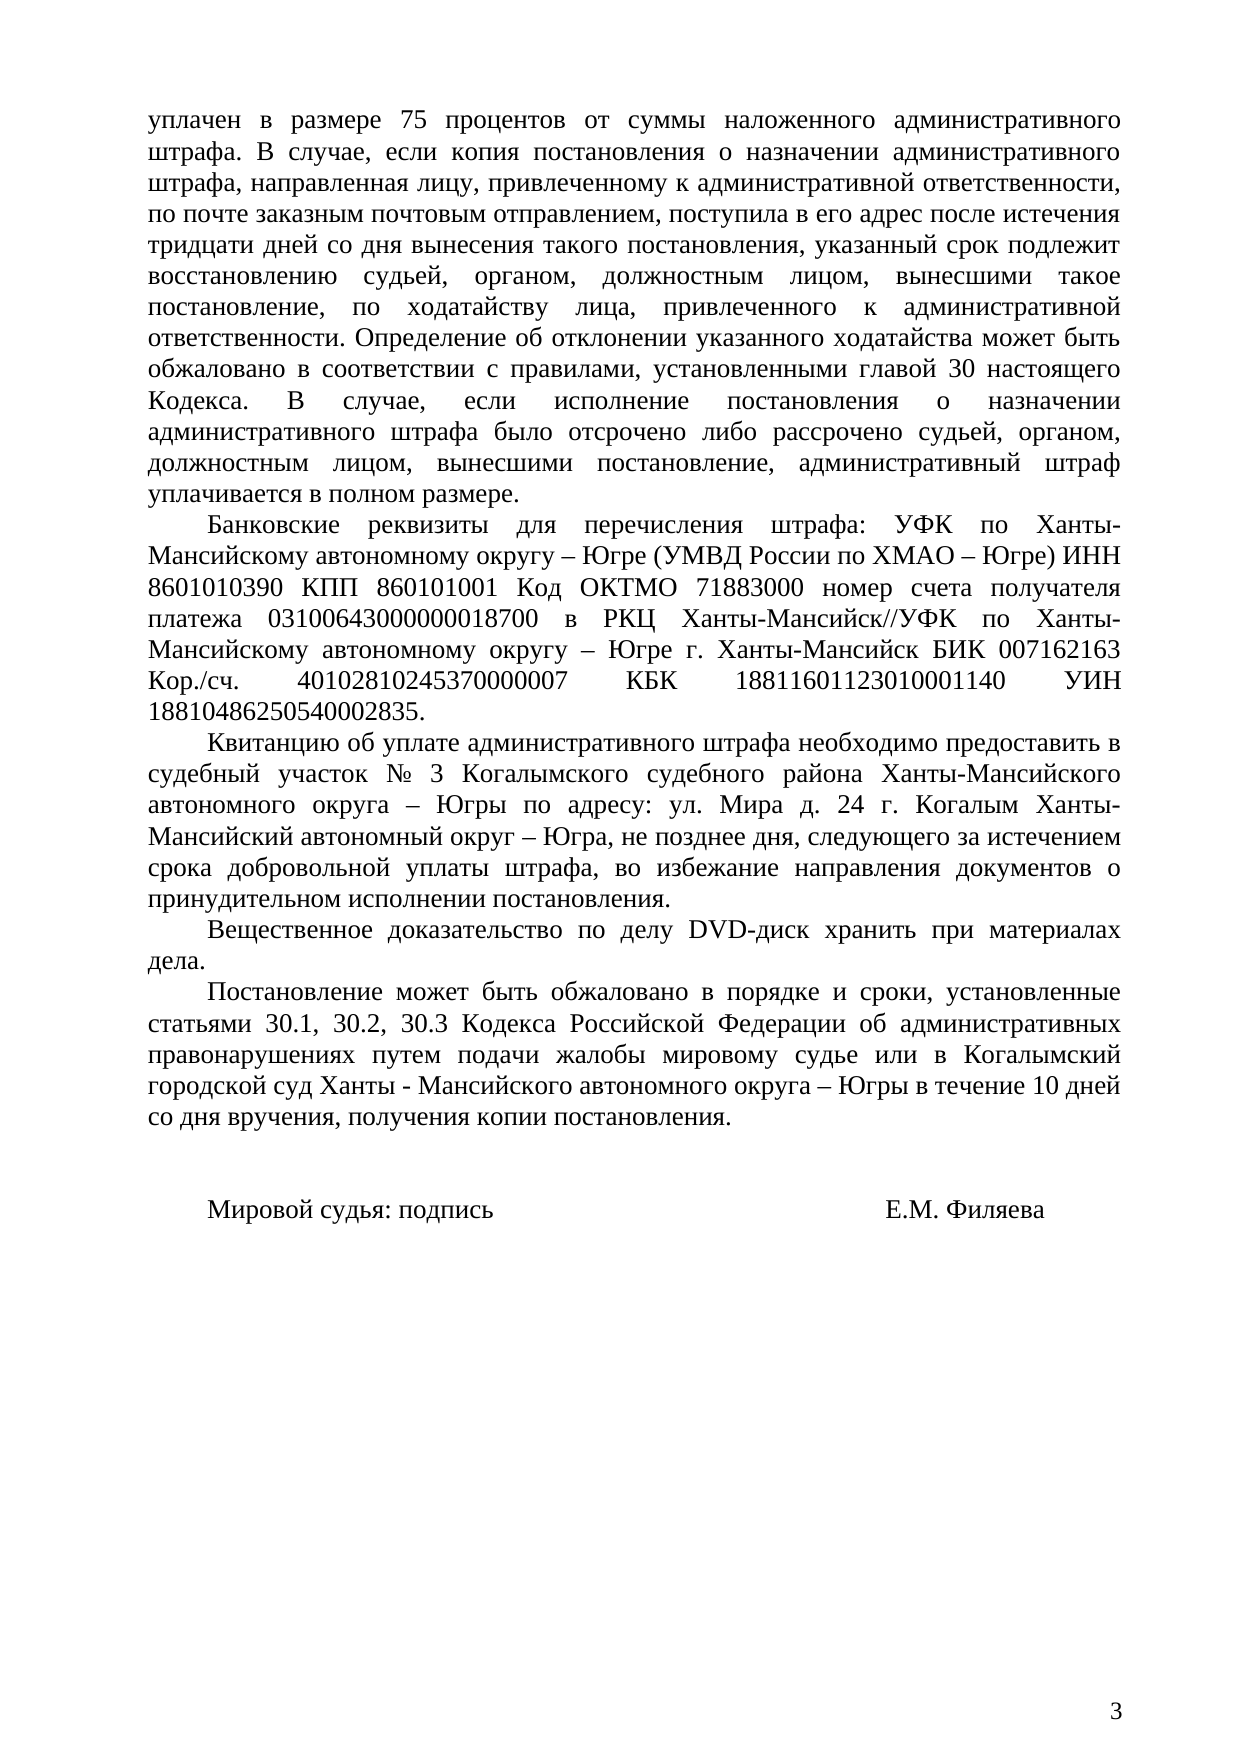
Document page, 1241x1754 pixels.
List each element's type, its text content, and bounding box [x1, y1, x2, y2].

text Квитанцию об уплате административного штрафа необходимо предоставить в судебный участок № 3 Когалымского судебного района Ханты-Мансийского автономного округа – Югры по адресу: ул. Мира д. 24 г. Когалым Ханты-Мансийский автономный округ – Югра, не позднее дня, следующего за истечением срока добровольной уплаты штрафа, во избежание направления документов о принудительном исполнении постановления. [148, 726, 1122, 913]
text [148, 103, 1122, 508]
text Вещественное доказательство по делу DVD-диск хранить при материалах дела. [148, 913, 1122, 976]
text Постановление может быть обжаловано в порядке и сроки, установленные статьями 30.1, 30.2, 30.3 Кодекса Российской Федерации об административных правонарушениях путем подачи жалобы мировому судье или в Когалымский городской суд Ханты - Мансийского автономного округа – Югры в течение 10 дней со дня вручения, получения копии постановления. [148, 976, 1122, 1131]
text Банковские реквизиты для перечисления штрафа: УФК по Ханты-Мансийскому автономному округу – Югре (УМВД России по ХМАО – Югре) ИНН 8601010390 КПП 860101001 Код ОКТМО 71883000 номер счета получателя платежа 03100643000000018700 в РКЦ Ханты-Мансийск//УФК по Ханты-Мансийскому автономному округу – Югре г. Ханты-Мансийск БИК 007162163 Кор./сч. 40102810245370000007 КБК 18811601123010001140 УИН 18810486250540002835. [148, 508, 1122, 726]
text Мировой судья: подпись Е.М. Филяева [148, 1193, 1122, 1225]
